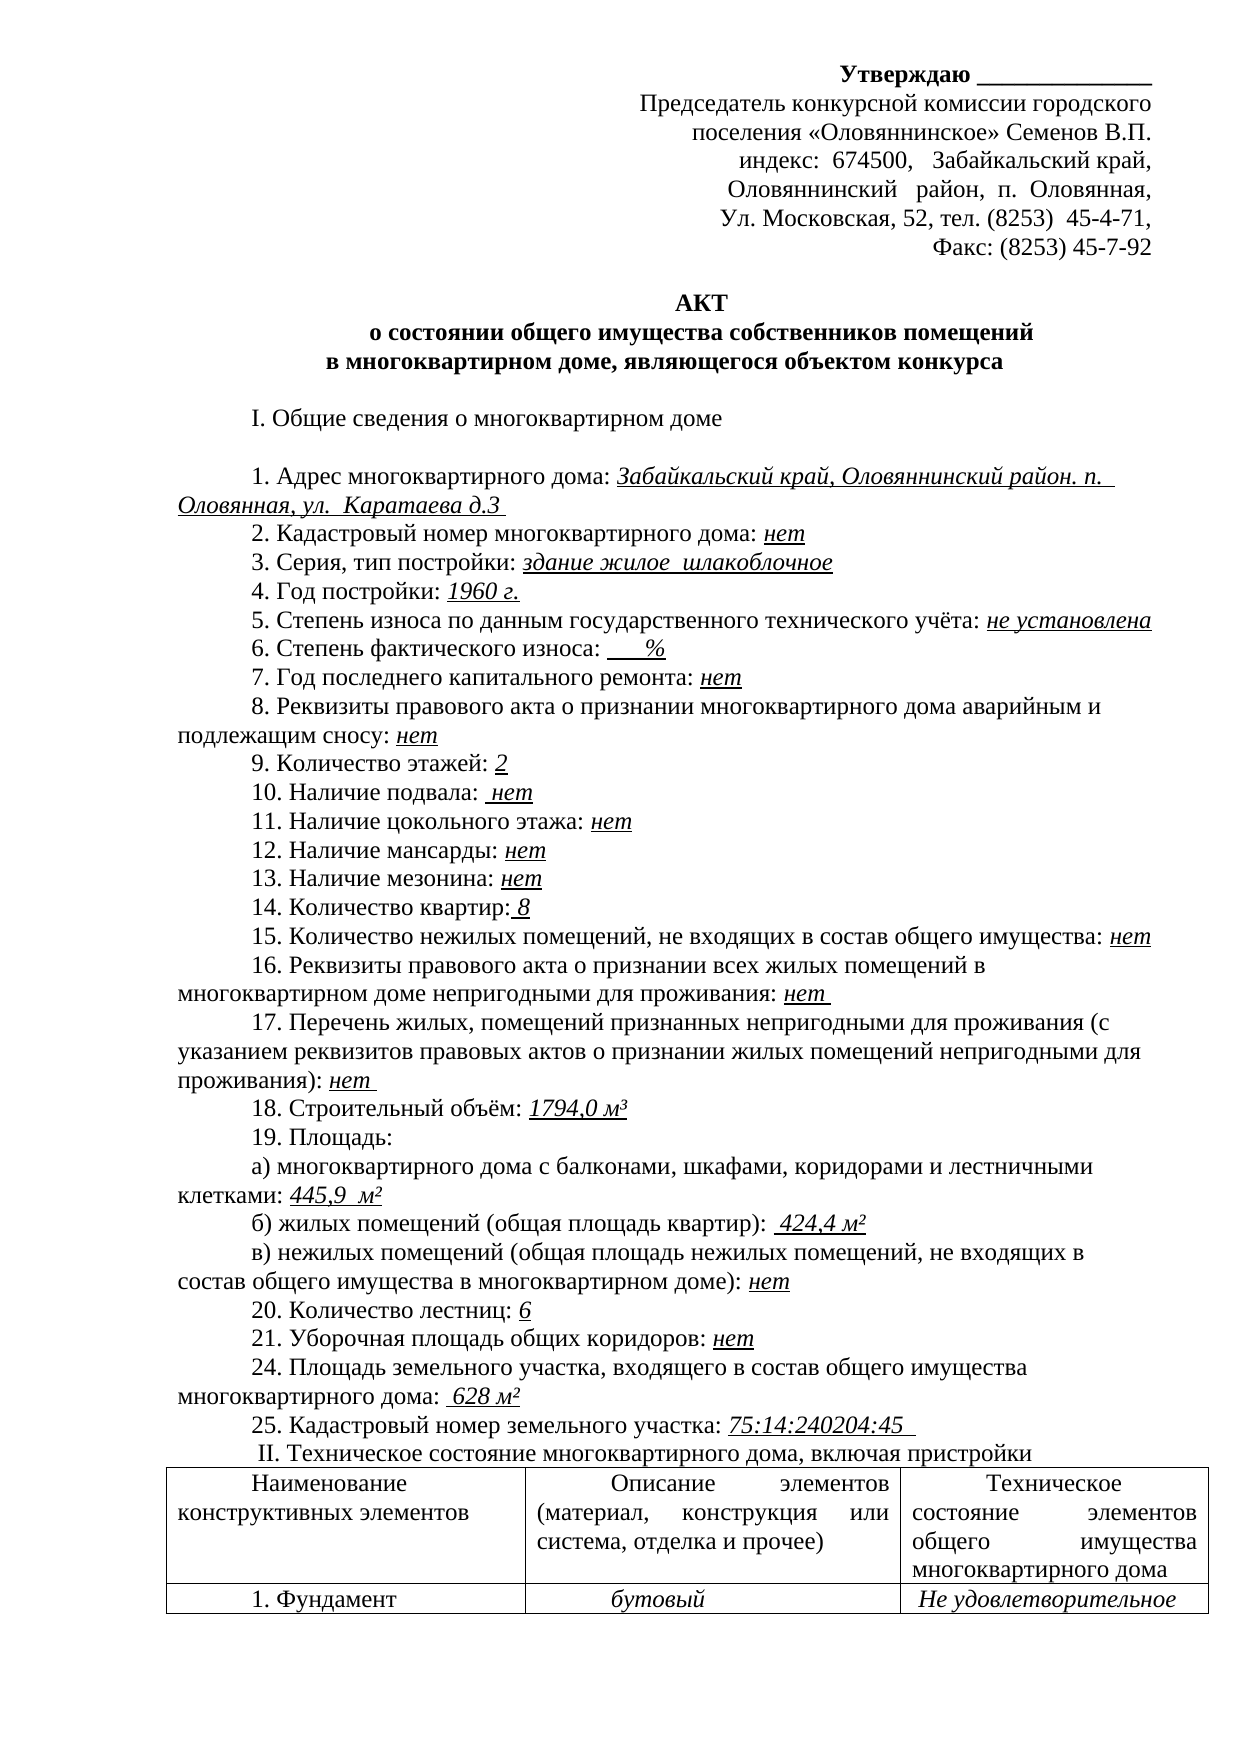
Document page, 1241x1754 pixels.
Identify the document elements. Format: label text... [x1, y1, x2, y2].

text 15. Количество нежилых помещений, не входящих в состав общего имущества: нет [177, 921, 1152, 950]
text АКТ [177, 288, 1152, 317]
text Ул. Московская, 52, тел. (8253) 45-4-71, [177, 203, 1152, 232]
text Председатель конкурсной комиссии городского [177, 88, 1152, 117]
text 20. Количество лестниц: 6 [177, 1295, 1152, 1323]
text 24. Площадь земельного участка, входящего в состав общего имущества многоквартирного дома: 628 м² [177, 1352, 1152, 1410]
text индекс: 674500, Забайкальский край, [177, 145, 1152, 174]
text в) нежилых помещений (общая площадь нежилых помещений, не входящих в состав общего имущества в многоквартирном доме): нет [177, 1237, 1152, 1295]
text Оловяннинский район, п. Оловянная, [177, 174, 1152, 203]
text 18. Строительный объём: 1794,0 м³ [177, 1093, 1152, 1122]
text 11. Наличие цокольного этажа: нет [177, 806, 1152, 835]
text 8. Реквизиты правового акта о признании многоквартирного дома аварийным и подлежащим сносу: нет [177, 691, 1152, 748]
table_cell 1. Фундамент [167, 1584, 525, 1613]
text о состоянии общего имущества собственников помещений в многоквартирном доме, являющегося объектом конкурса [177, 317, 1152, 375]
text б) жилых помещений (общая площадь квартир): 424,4 м² [177, 1208, 1152, 1237]
table_header Техническое состояние элементов общего имущества многоквартирного дома [901, 1468, 1208, 1583]
text 2. Кадастровый номер многоквартирного дома: нет [177, 518, 1152, 547]
text 10. Наличие подвала: нет [177, 777, 1152, 806]
text 16. Реквизиты правового акта о признании всех жилых помещений в многоквартирном доме непригодными для проживания: нет [177, 950, 1152, 1007]
text 3. Серия, тип постройки: здание жилое шлакоблочное [177, 547, 1152, 576]
text I. Общие сведения о многоквартирном доме [177, 403, 1152, 432]
text 17. Перечень жилых, помещений признанных непригодными для проживания (с указанием реквизитов правовых актов о признании жилых помещений непригодными для проживания): нет [177, 1007, 1152, 1093]
table_cell бутовый [526, 1584, 900, 1613]
text 5. Степень износа по данным государственного технического учёта: не установлена [177, 605, 1152, 633]
text 4. Год постройки: 1960 г. [177, 576, 1152, 605]
text 19. Площадь: [177, 1122, 1152, 1151]
text 6. Степень фактического износа: ___% [177, 633, 1152, 662]
text 1. Адрес многоквартирного дома: Забайкальский край, Оловяннинский район. п. Оловянная, ул. Каратаева д.3 [177, 461, 1152, 518]
text 7. Год последнего капитального ремонта: нет [177, 662, 1152, 691]
text 25. Кадастровый номер земельного участка: 75:14:240204:45 [177, 1410, 1152, 1438]
text Утверждаю ______________ [177, 59, 1152, 88]
table_header Наименование конструктивных элементов [167, 1468, 525, 1583]
text 14. Количество квартир: 8 [177, 892, 1152, 921]
text 21. Уборочная площадь общих коридоров: нет [177, 1323, 1152, 1352]
text II. Техническое состояние многоквартирного дома, включая пристройки [177, 1438, 1152, 1467]
text 9. Количество этажей: 2 [177, 748, 1152, 777]
text 12. Наличие мансарды: нет [177, 835, 1152, 863]
text 13. Наличие мезонина: нет [177, 863, 1152, 892]
text Факс: (8253) 45-7-92 [177, 232, 1152, 260]
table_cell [901, 1584, 1208, 1613]
text а) многоквартирного дома с балконами, шкафами, коридорами и лестничными клетками: 445,9 м² [177, 1151, 1152, 1208]
text поселения «Оловяннинское» Семенов В.П. [177, 117, 1152, 145]
table_header Описание элементов (материал, конструкция или система, отделка и прочее) [526, 1468, 900, 1583]
